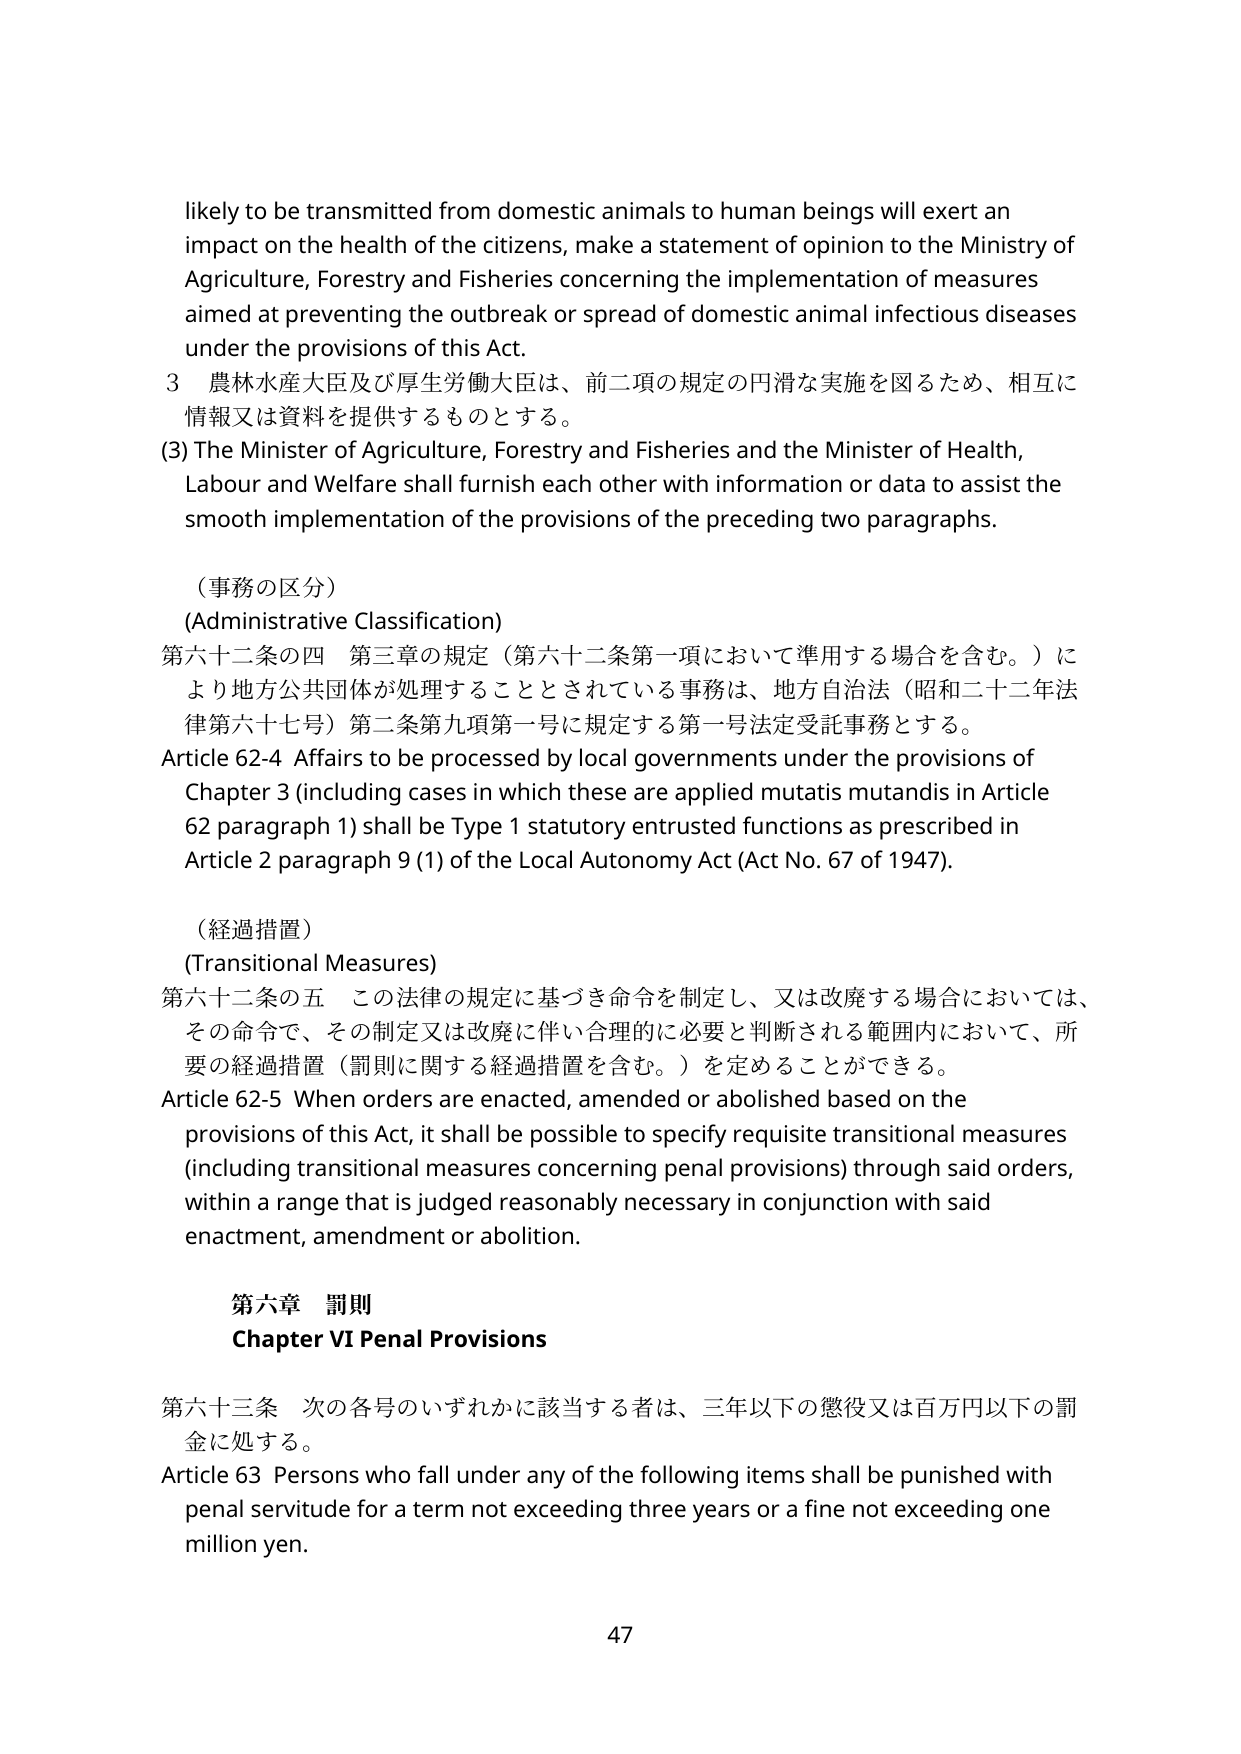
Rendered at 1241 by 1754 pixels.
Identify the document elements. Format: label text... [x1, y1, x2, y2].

text ３ 農林水産大臣及び厚生労働大臣は、前二項の規定の円滑な実施を図るため、相互に情報又は資料を提供するものとする。 [161, 364, 1079, 433]
text （経過措置） [184, 911, 1079, 945]
text 第六十二条の五 この法律の規定に基づき命令を制定し、又は改廃する場合においては、その命令で、その制定又は改廃に伴い合理的に必要と判断される範囲内において、所要の経過措置（罰則に関する経過措置を含む。）を定めることができる。 [161, 979, 1079, 1082]
text Article 62-5 When orders are enacted, amended or abolished based on the provisions of this Act, it shall be possible to specify requisite transitional measures (including transitional measures concerning penal provisions) through said orders, within a range that is judged reasonably necessary in conjunction with said enactment, amendment or abolition. [161, 1082, 1079, 1253]
text 第六十二条の四 第三章の規定（第六十二条第一項において準用する場合を含む。）により地方公共団体が処理することとされている事務は、地方自治法（昭和二十二年法律第六十七号）第二条第九項第一号に規定する第一号法定受託事務とする。 [161, 638, 1079, 740]
text Chapter VI Penal Provisions [230, 1321, 1079, 1355]
text Article 63 Persons who fall under any of the following items shall be punished with penal servitude for a term not exceeding three years or a fine not exceeding one million yen. [161, 1458, 1079, 1560]
text （事務の区分） [184, 569, 1079, 604]
text (Transitional Measures) [184, 945, 1079, 979]
text 第六十三条 次の各号のいずれかに該当する者は、三年以下の懲役又は百万円以下の罰金に処する。 [161, 1389, 1079, 1458]
text (3) The Minister of Agriculture, Forestry and Fisheries and the Minister of Health, Labour and Welfare shall furnish each other with information or data to assist the smooth implementation of the provisions of the preceding two paragraphs. [161, 433, 1079, 535]
text (Administrative Classification) [184, 604, 1079, 638]
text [161, 194, 1079, 364]
text 第六章 罰則 [230, 1287, 1079, 1321]
text Article 62-4 Affairs to be processed by local governments under the provisions of Chapter 3 (including cases in which these are applied mutatis mutandis in Article 62 paragraph 1) shall be Type 1 statutory entrusted functions as prescribed in Article 2 paragraph 9 (1) of the Local Autonomy Act (Act No. 67 of 1947). [161, 740, 1079, 877]
